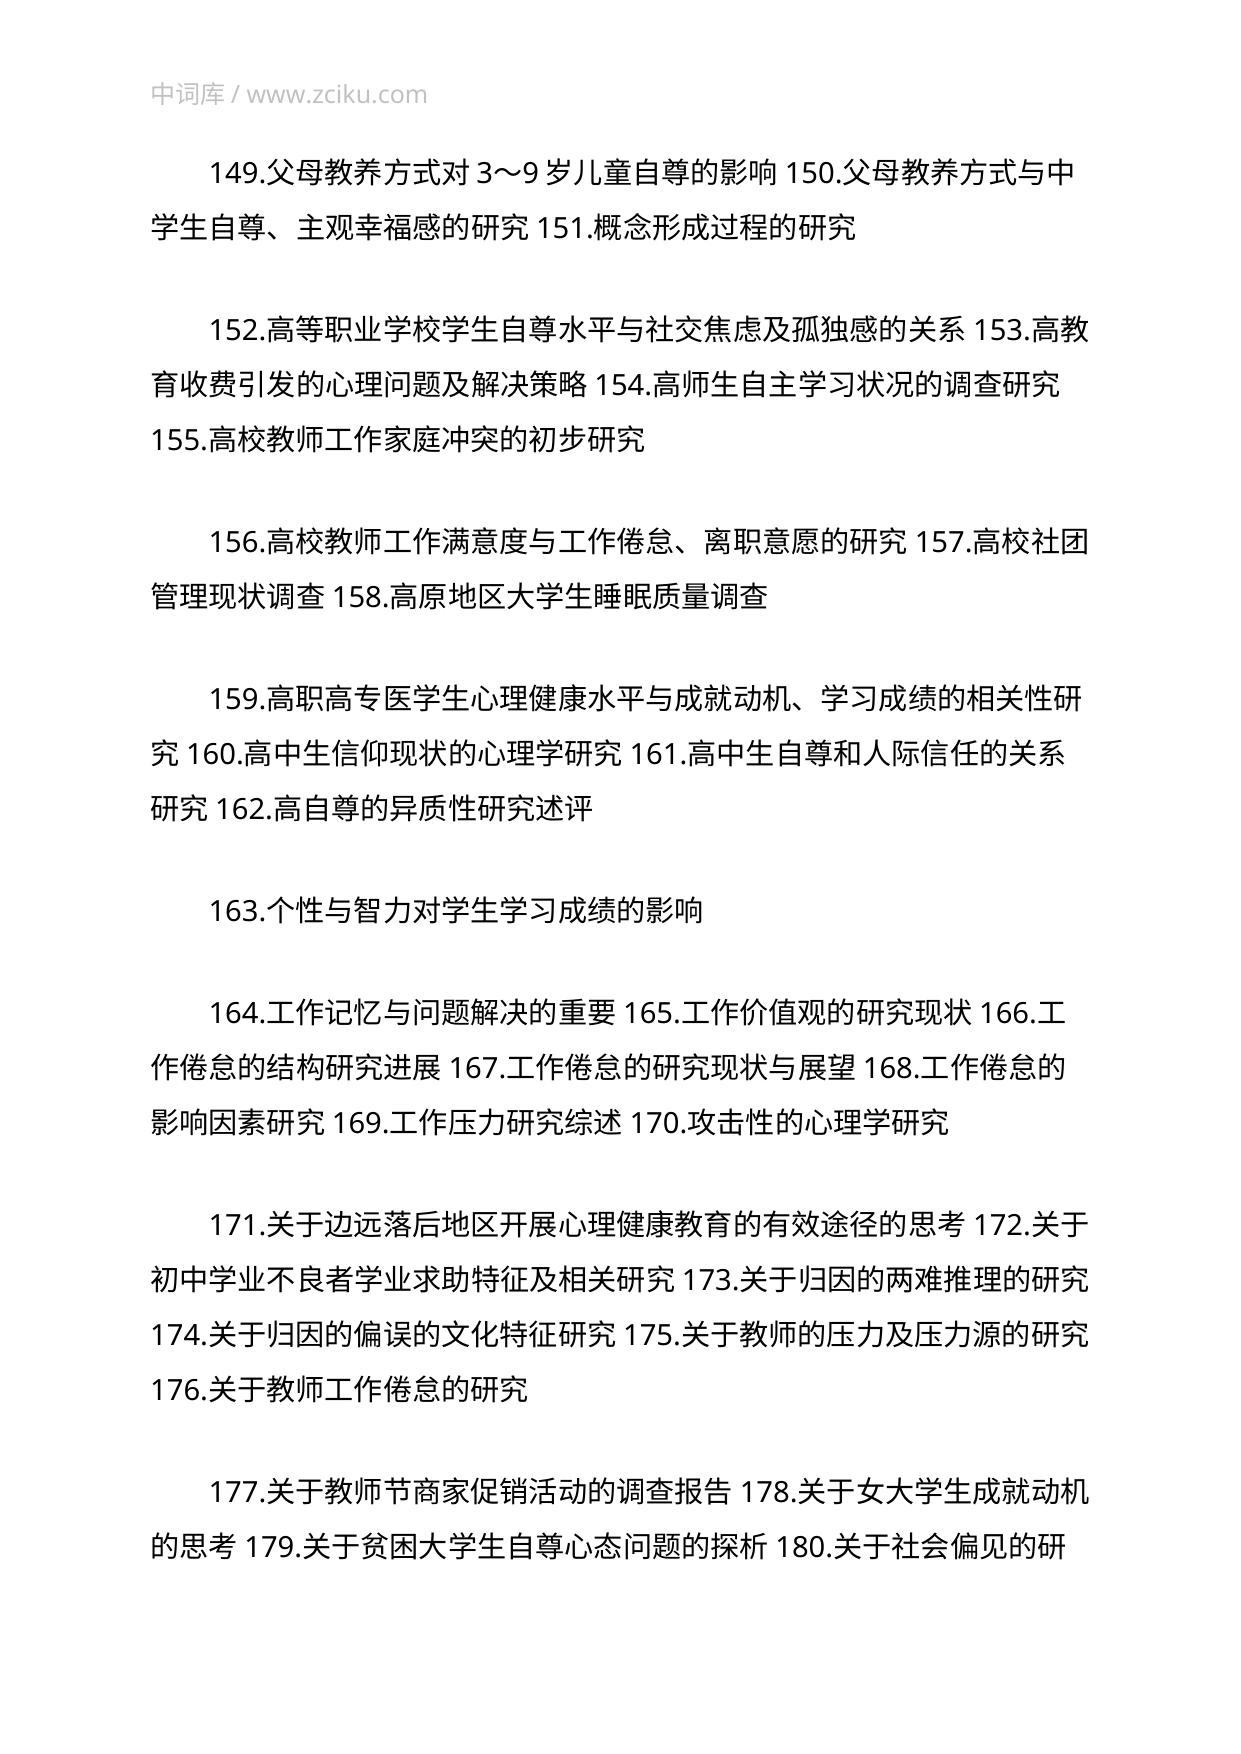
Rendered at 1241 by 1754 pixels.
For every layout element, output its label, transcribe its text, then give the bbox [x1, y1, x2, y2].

text 149.父母教养方式对3～9岁儿童自尊的影响 150.父母教养方式与中学生自尊、主观幸福感的研究 151.概念形成过程的研究 [150, 150, 1090, 247]
text 163.个性与智力对学生学习成绩的影响 [150, 888, 1090, 930]
text 152.高等职业学校学生自尊水平与社交焦虑及孤独感的关系 153.高教育收费引发的心理问题及解决策略 154.高师生自主学习状况的调查研究 155.高校教师工作家庭冲突的初步研究 [150, 307, 1090, 459]
text 159.高职高专医学生心理健康水平与成就动机、学习成绩的相关性研究 160.高中生信仰现状的心理学研究 161.高中生自尊和人际信任的关系研究 162.高自尊的异质性研究述评 [150, 676, 1090, 828]
text 156.高校教师工作满意度与工作倦怠、离职意愿的研究 157.高校社团管理现状调查 158.高原地区大学生睡眠质量调查 [150, 519, 1090, 616]
text 164.工作记忆与问题解决的重要 165.工作价值观的研究现状 166.工作倦怠的结构研究进展 167.工作倦怠的研究现状与展望 168.工作倦怠的影响因素研究 169.工作压力研究综述 170.攻击性的心理学研究 [150, 990, 1090, 1142]
text 171.关于边远落后地区开展心理健康教育的有效途径的思考 172.关于初中学业不良者学业求助特征及相关研究 173.关于归因的两难推理的研究 174.关于归因的偏误的文化特征研究 175.关于教师的压力及压力源的研究 176.关于教师工作倦怠的研究 [150, 1202, 1090, 1409]
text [150, 1469, 1090, 1566]
